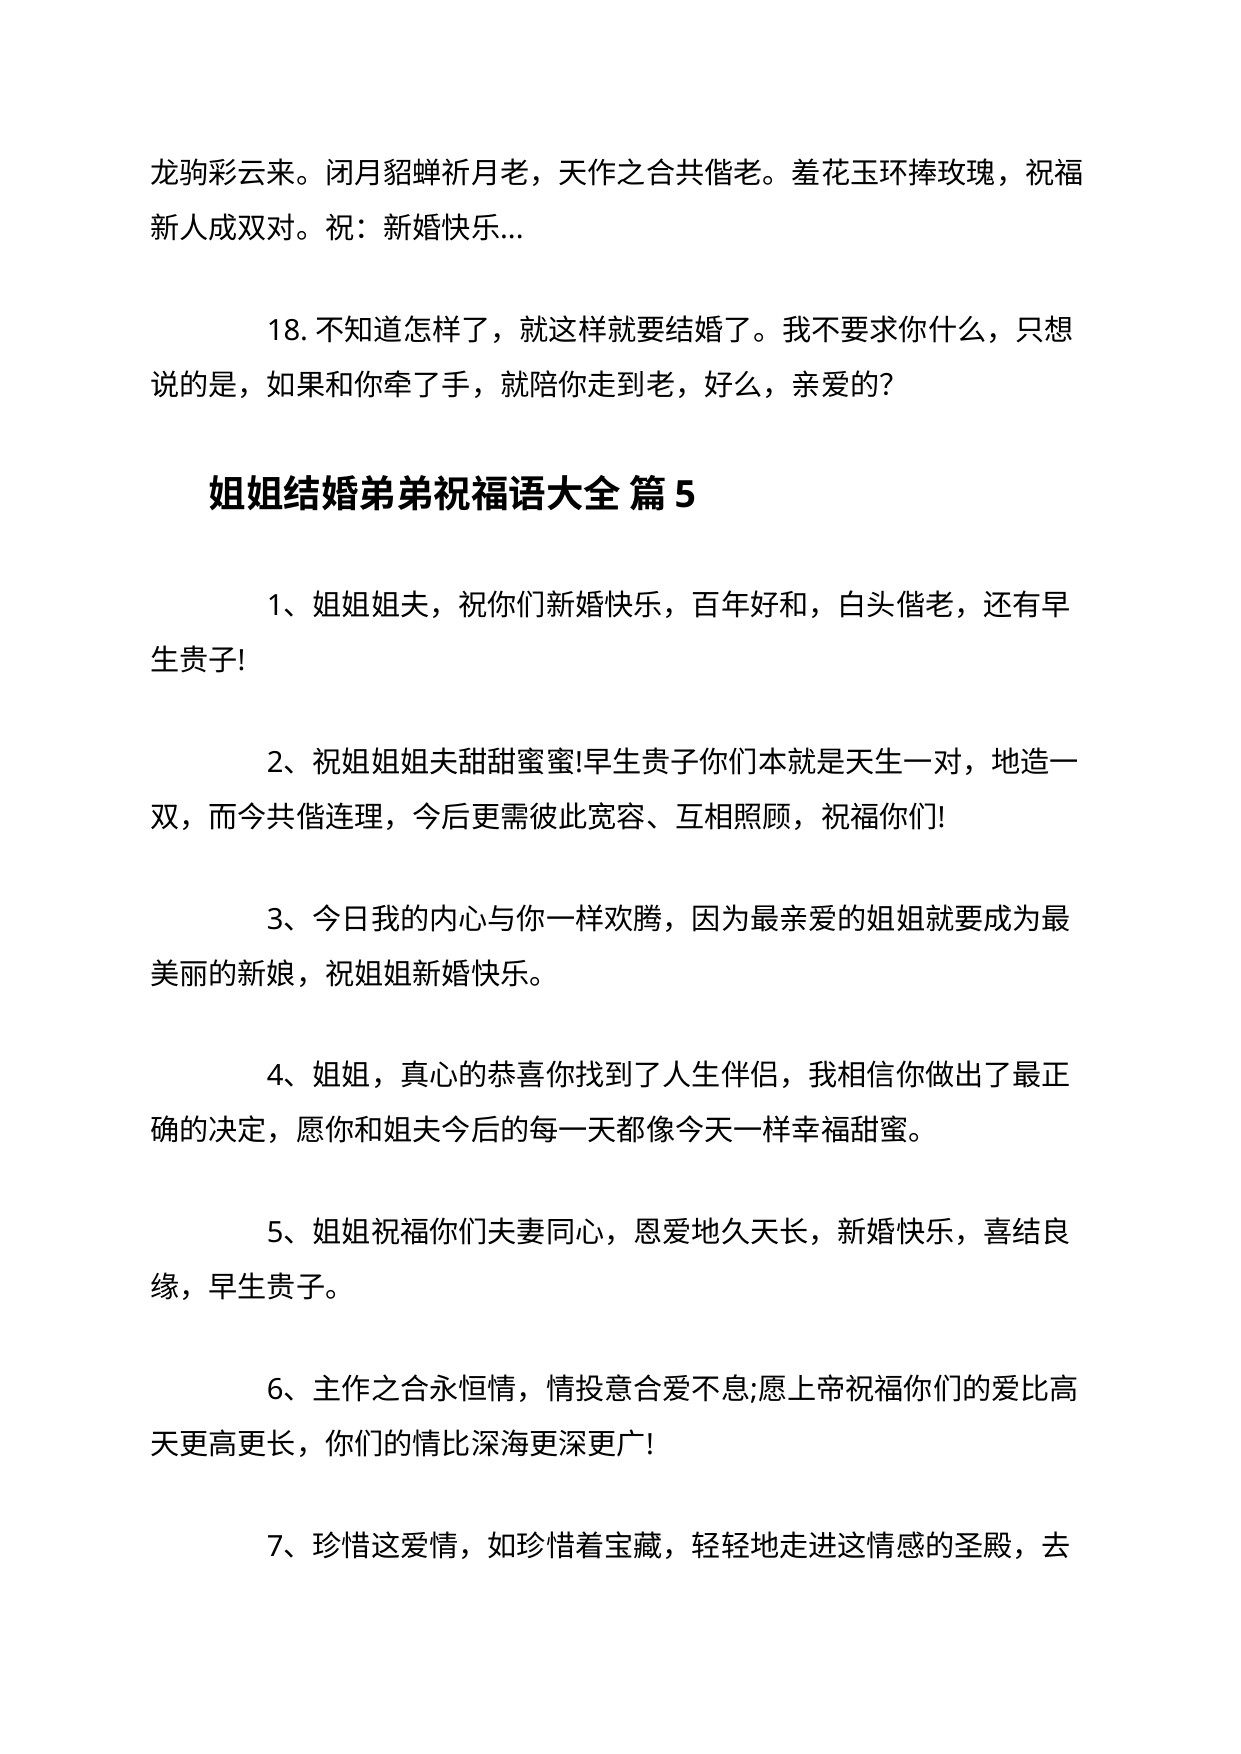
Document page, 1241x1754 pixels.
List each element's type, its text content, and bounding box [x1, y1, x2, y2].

text 6、主作之合永恒情，情投意合爱不息;愿上帝祝福你们的爱比高天更高更长，你们的情比深海更深更广! [150, 1366, 1090, 1463]
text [150, 150, 1090, 247]
text 1、姐姐姐夫，祝你们新婚快乐，百年好和，白头偕老，还有早生贵子! [150, 581, 1090, 679]
text 5、姐姐祝福你们夫妻同心，恩爱地久天长，新婚快乐，喜结良缘，早生贵子。 [150, 1209, 1090, 1306]
text 姐姐结婚弟弟祝福语大全 篇5 [150, 464, 1090, 518]
text 2、祝姐姐姐夫甜甜蜜蜜!早生贵子你们本就是天生一对，地造一双，而今共偕连理，今后更需彼此宽容、互相照顾，祝福你们! [150, 738, 1090, 836]
text 3、今日我的内心与你一样欢腾，因为最亲爱的姐姐就要成为最美丽的新娘，祝姐姐新婚快乐。 [150, 895, 1090, 992]
text 18. 不知道怎样了，就这样就要结婚了。我不要求你什么，只想说的是，如果和你牵了手，就陪你走到老，好么，亲爱的？ [150, 307, 1090, 404]
text 4、姐姐，真心的恭喜你找到了人生伴侣，我相信你做出了最正确的决定，愿你和姐夫今后的每一天都像今天一样幸福甜蜜。 [150, 1052, 1090, 1149]
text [150, 1522, 1090, 1565]
